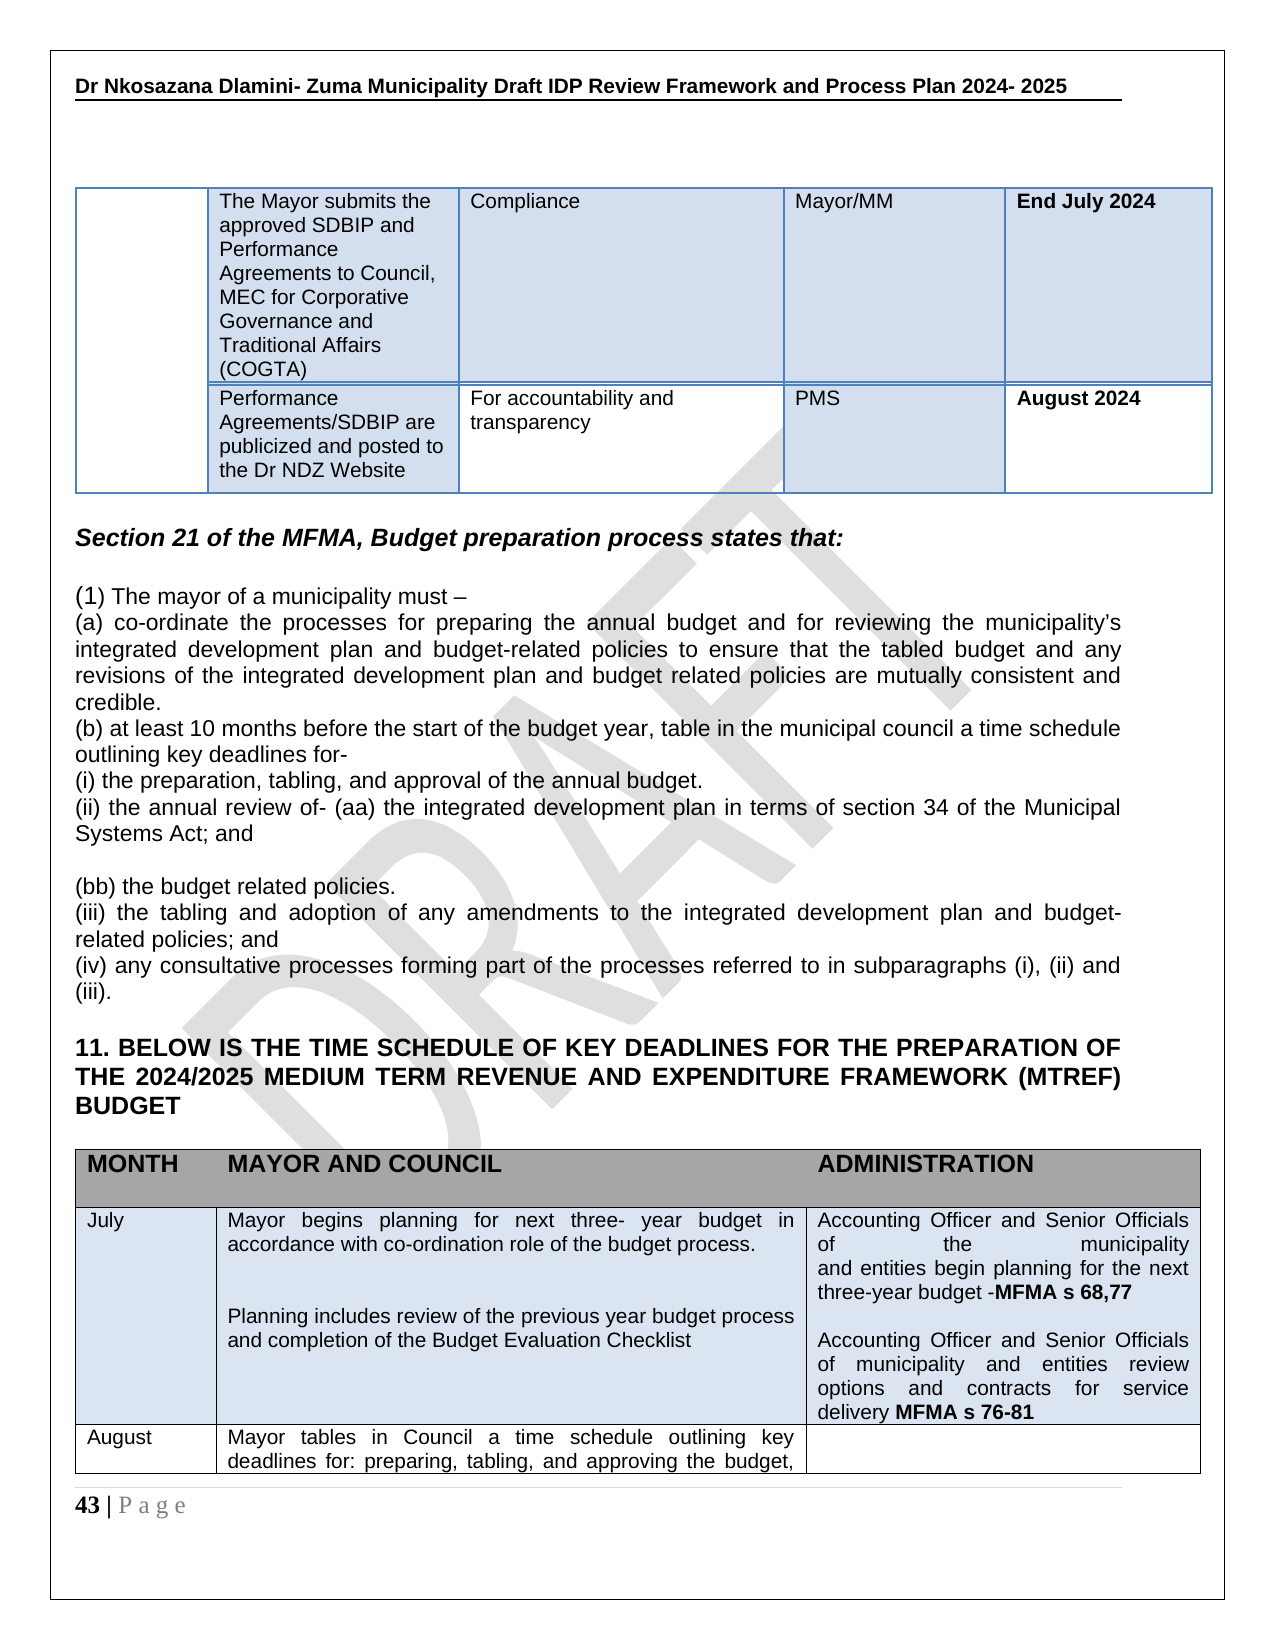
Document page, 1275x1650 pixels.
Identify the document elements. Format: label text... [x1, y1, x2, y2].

table_cell For accountability and transparency [460, 386, 783, 492]
table_cell July [76, 1208, 216, 1424]
text (ii) the annual review of- (aa) the integrated development plan in terms of section 34 of the Municipal Systems Act; and [75, 794, 1122, 847]
table_header MONTH [76, 1150, 216, 1207]
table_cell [217, 1425, 806, 1473]
table_cell Compliance [460, 189, 783, 381]
text 11. BELOW IS THE TIME SCHEDULE OF KEY DEADLINES FOR THE PREPARATION OF THE 2024/2025 MEDIUM TERM REVENUE AND EXPENDITURE FRAMEWORK (MTREF) BUDGET [75, 1033, 1122, 1120]
table_cell August [76, 1425, 216, 1473]
table_cell Mayor begins planning for next three- year budget in accordance with co-ordination role of the budget process. Planning includes review of the previous year budget process and completion of the Budget Evaluation Checklist [217, 1208, 806, 1424]
text (i) the preparation, tabling, and approval of the annual budget. [75, 767, 1122, 794]
text (iv) any consultative processes forming part of the processes referred to in subparagraphs (i), (ii) and (iii). [75, 952, 1122, 1005]
table_cell Performance Agreements/SDBIP are publicized and posted to the Dr NDZ Website [209, 386, 458, 492]
table_cell The Mayor submits the approved SDBIP and Performance Agreements to Council, MEC for Corporative Governance and Traditional Affairs (COGTA) [209, 189, 458, 381]
table_header MAYOR AND COUNCIL [216, 1150, 806, 1207]
text (bb) the budget related policies. [75, 873, 1122, 899]
table_cell August 2024 [1006, 386, 1211, 492]
table_cell Accounting Officer and Senior Officials of the municipality and entities begin planning for the next three-year budget -MFMA s 68,77 Accounting Officer and Senior Officials of municipality and entities review options and contracts for service delivery MFMA s 76-81 [807, 1208, 1200, 1424]
table_cell [807, 1425, 1200, 1473]
text (iii) the tabling and adoption of any amendments to the integrated development plan and budget-related policies; and [75, 899, 1122, 952]
text (1) The mayor of a municipality must – [75, 581, 1122, 609]
text Section 21 of the MFMA, Budget preparation process states that: [75, 523, 1122, 552]
table_cell End July 2024 [1006, 189, 1211, 381]
table_header ADMINISTRATION [806, 1150, 1200, 1207]
table_cell Mayor/MM [785, 189, 1004, 381]
text (a) co-ordinate the processes for preparing the annual budget and for reviewing the municipality’s integrated development plan and budget-related policies to ensure that the tabled budget and any revisions of the integrated development plan and budget related policies are mutually consistent and credible. [75, 609, 1122, 715]
text (b) at least 10 months before the start of the budget year, table in the municipal council a time schedule outlining key deadlines for- [75, 715, 1122, 767]
table_cell PMS [785, 386, 1004, 492]
